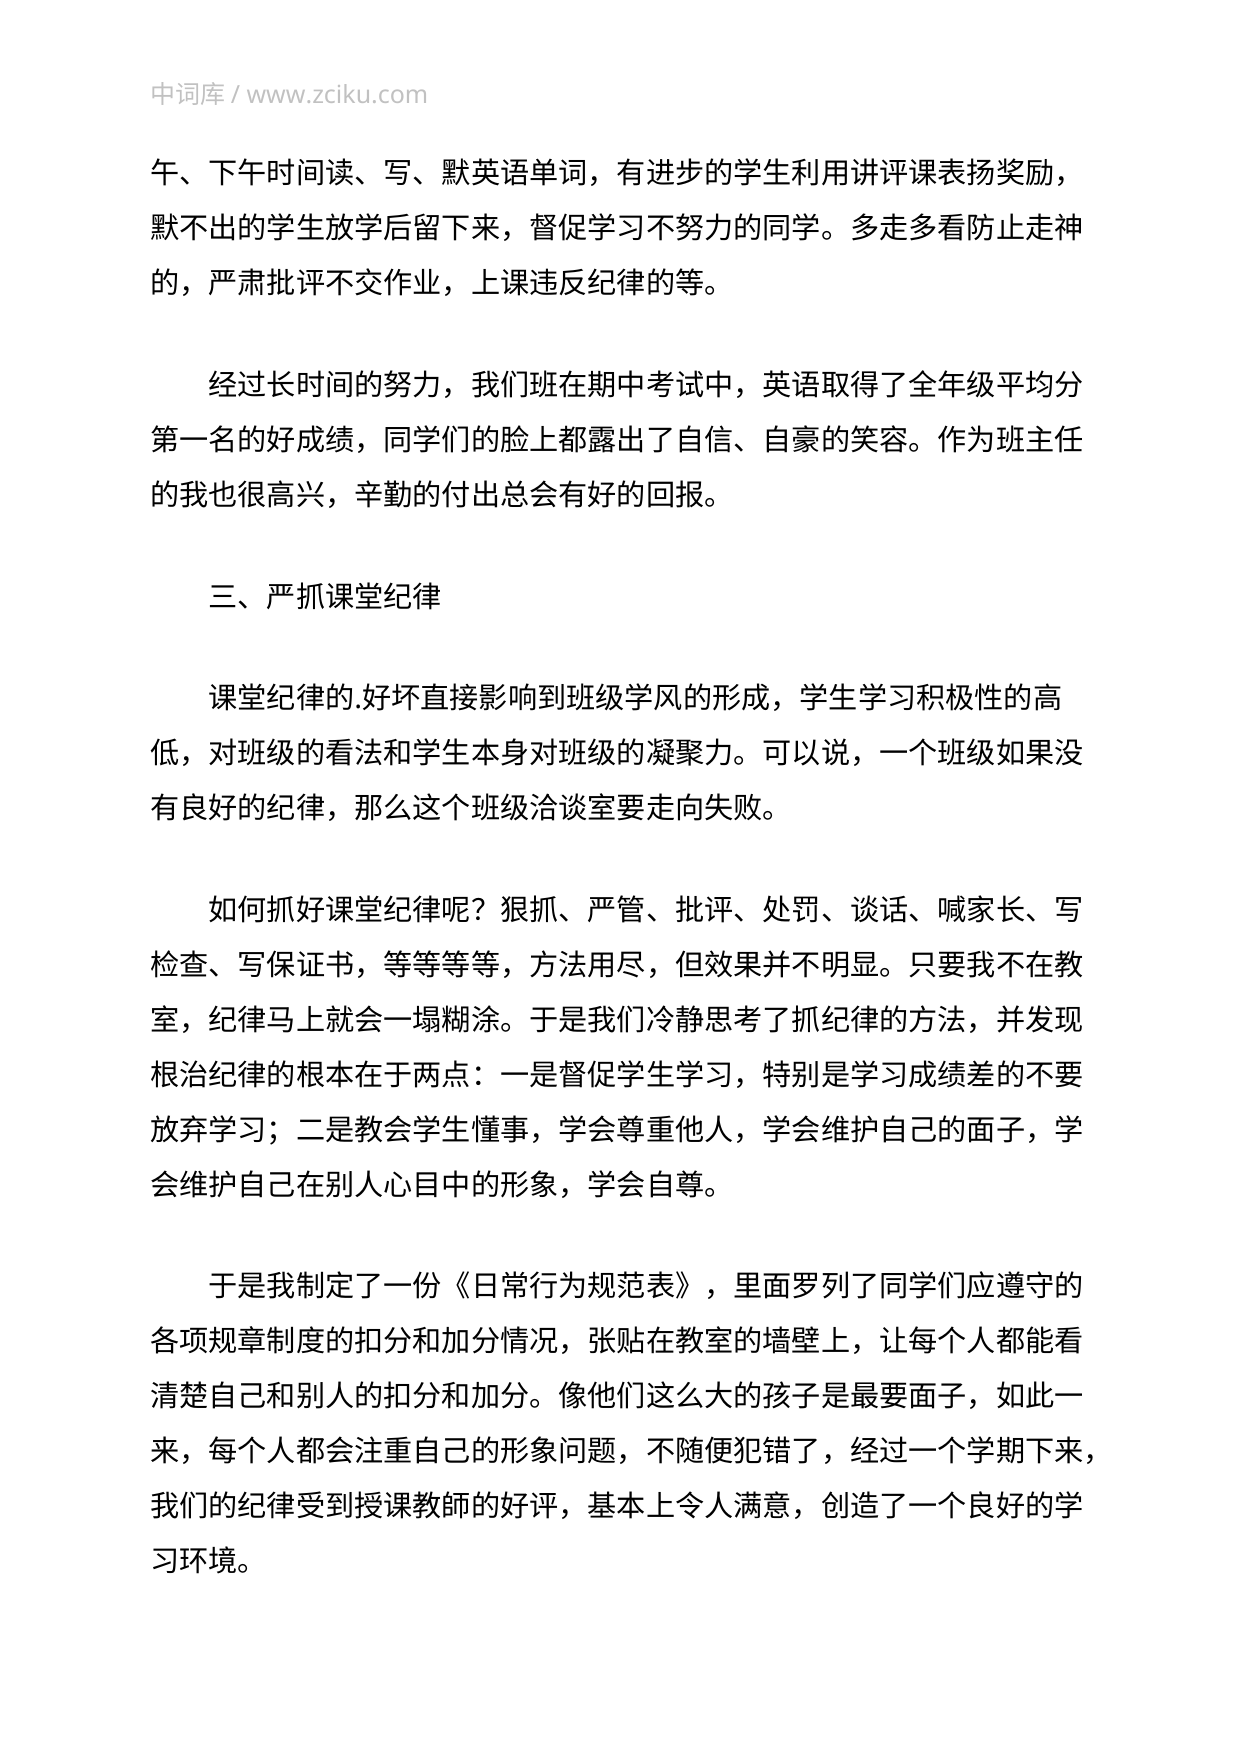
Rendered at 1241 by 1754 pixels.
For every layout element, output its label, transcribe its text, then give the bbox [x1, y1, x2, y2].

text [150, 150, 1090, 302]
text 经过长时间的努力，我们班在期中考试中，英语取得了全年级平均分第一名的好成绩，同学们的脸上都露出了自信、自豪的笑容。作为班主任的我也很高兴，辛勤的付出总会有好的回报。 [150, 362, 1090, 514]
text 如何抓好课堂纪律呢？狠抓、严管、批评、处罚、谈话、喊家长、写检查、写保证书，等等等等，方法用尽，但效果并不明显。只要我不在教室，纪律马上就会一塌糊涂。于是我们冷静思考了抓纪律的方法，并发现根治纪律的根本在于两点：一是督促学生学习，特别是学习成绩差的不要放弃学习；二是教会学生懂事，学会尊重他人，学会维护自己的面子，学会维护自己在别人心目中的形象，学会自尊。 [150, 887, 1090, 1203]
text 于是我制定了一份《日常行为规范表》，里面罗列了同学们应遵守的各项规章制度的扣分和加分情况，张贴在教室的墙壁上，让每个人都能看清楚自己和别人的扣分和加分。像他们这么大的孩子是最要面子，如此一来，每个人都会注重自己的形象问题，不随便犯错了，经过一个学期下来，我们的纪律受到授课教師的好评，基本上令人满意，创造了一个良好的学习环境。 [150, 1263, 1090, 1579]
text 课堂纪律的.好坏直接影响到班级学风的形成，学生学习积极性的高低，对班级的看法和学生本身对班级的凝聚力。可以说，一个班级如果没有良好的纪律，那么这个班级洽谈室要走向失败。 [150, 675, 1090, 827]
text 三、严抓课堂纪律 [150, 573, 1090, 615]
